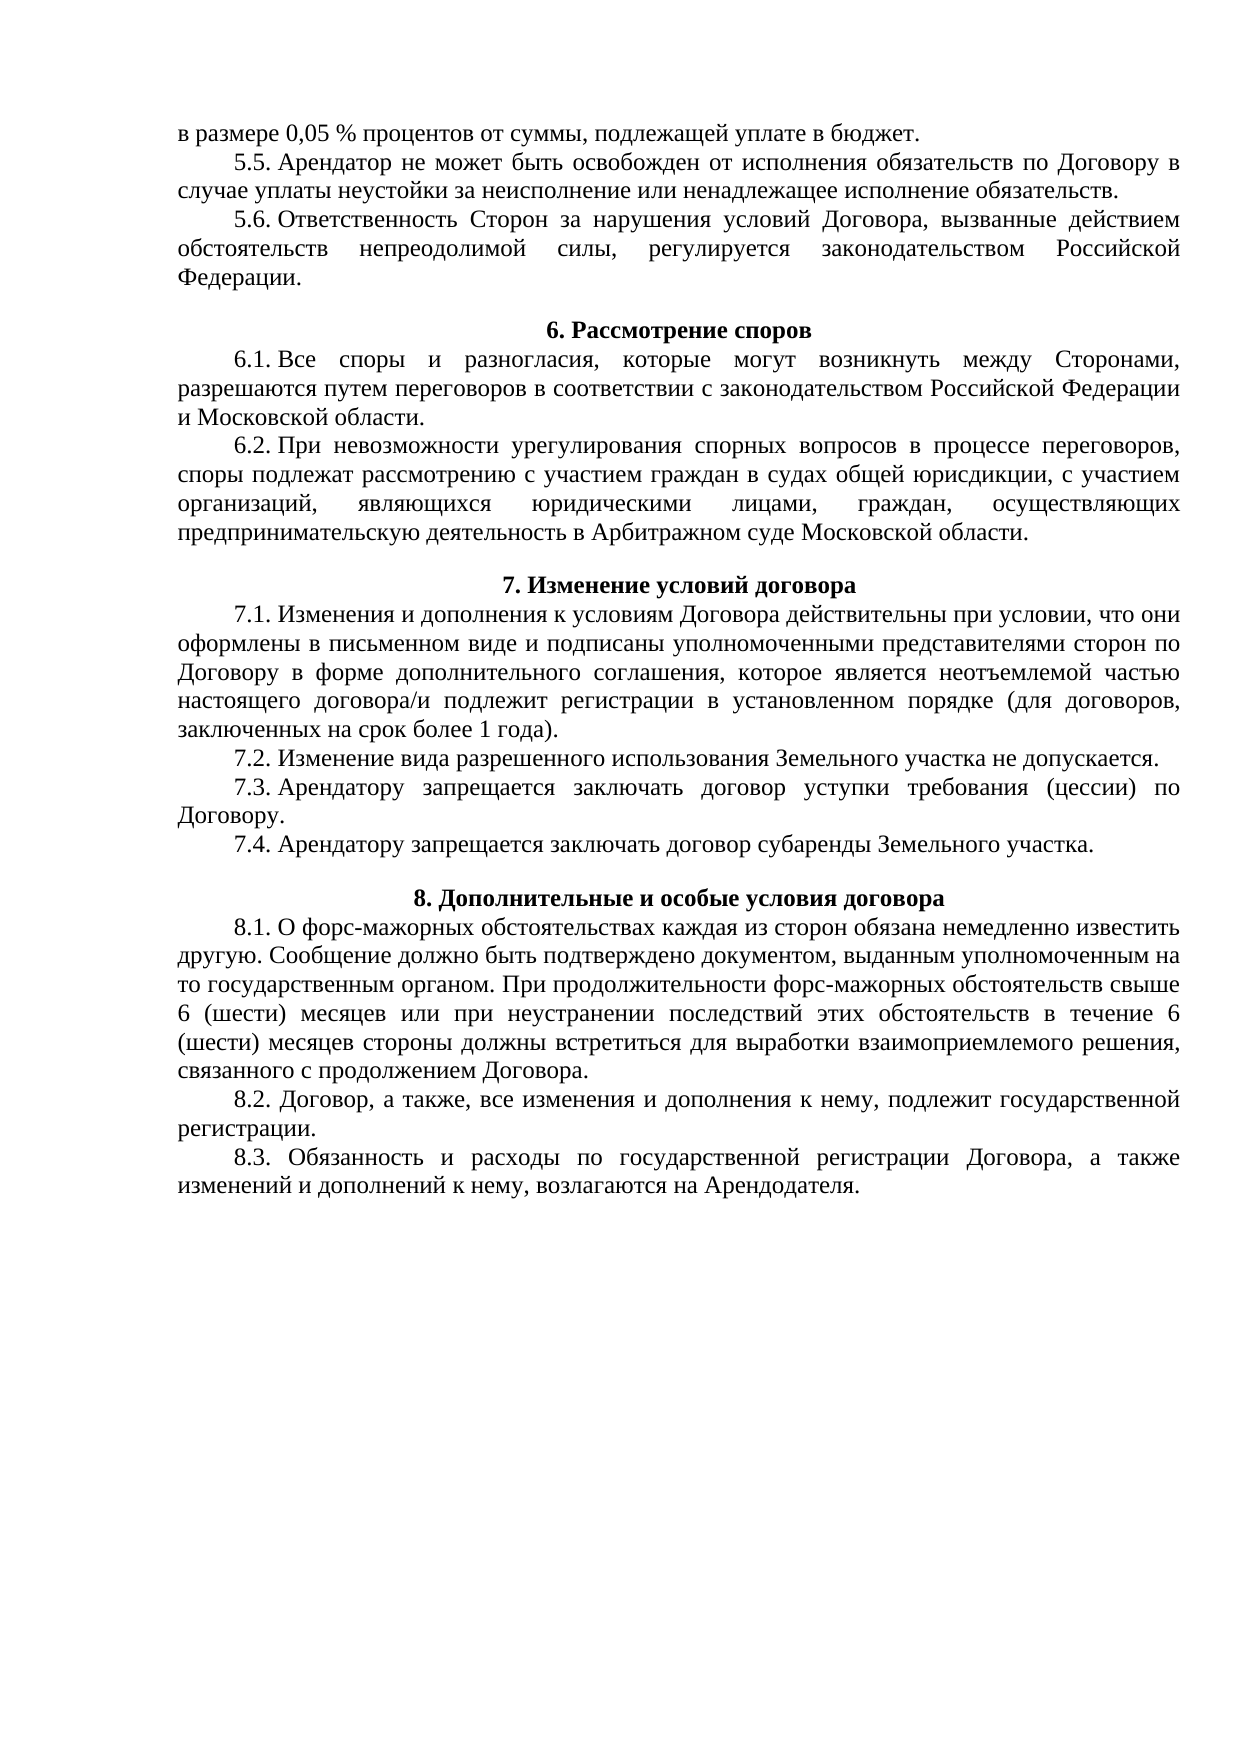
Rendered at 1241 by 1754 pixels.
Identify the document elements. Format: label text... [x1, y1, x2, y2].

text 7.3. Арендатору запрещается заключать договор уступки требования (цессии) по Договору. [177, 772, 1181, 829]
text 7.2. Изменение вида разрешенного использования Земельного участка не допускается. [177, 743, 1181, 772]
text 6.2. При невозможности урегулирования спорных вопросов в процессе переговоров, споры подлежат рассмотрению с участием граждан в судах общей юрисдикции, с участием организаций, являющихся юридическими лицами, граждан, осуществляющих предпринимательскую деятельность в Арбитражном суде Московской области. [177, 431, 1181, 546]
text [177, 118, 1181, 147]
text 7. Изменение условий договора [177, 571, 1181, 599]
text 8. Дополнительные и особые условия договора [177, 883, 1181, 912]
text 5.6. Ответственность Сторон за нарушения условий Договора, вызванные действием обстоятельств непреодолимой силы, регулируется законодательством Российской Федерации. [177, 204, 1181, 291]
text 8.1. О форс-мажорных обстоятельствах каждая из сторон обязана немедленно известить другую. Сообщение должно быть подтверждено документом, выданным уполномоченным на то государственным органом. При продолжительности форс-мажорных обстоятельств свыше 6 (шести) месяцев или при неустранении последствий этих обстоятельств в течение 6 (шести) месяцев стороны должны встретиться для выработки взаимоприемлемого решения, связанного с продолжением Договора. [177, 912, 1181, 1084]
text 6.1. Все споры и разногласия, которые могут возникнуть между Сторонами, разрешаются путем переговоров в соответствии с законодательством Российской Федерации и Московской области. [177, 344, 1181, 431]
text 6. Рассмотрение споров [177, 316, 1181, 344]
text 5.5. Арендатор не может быть освобожден от исполнения обязательств по Договору в случае уплаты неустойки за неисполнение или ненадлежащее исполнение обязательств. [177, 147, 1181, 204]
text 7.4. Арендатору запрещается заключать договор субаренды Земельного участка. [177, 829, 1181, 858]
text 8.2. Договор, а также, все изменения и дополнения к нему, подлежит государственной регистрации. [177, 1084, 1181, 1142]
text 7.1. Изменения и дополнения к условиям Договора действительны при условии, что они оформлены в письменном виде и подписаны уполномоченными представителями сторон по Договору в форме дополнительного соглашения, которое является неотъемлемой частью настоящего договора/и подлежит регистрации в установленном порядке (для договоров, заключенных на срок более 1 года). [177, 599, 1181, 743]
text 8.3. Обязанность и расходы по государственной регистрации Договора, а также изменений и дополнений к нему, возлагаются на Арендодателя. [177, 1142, 1181, 1199]
